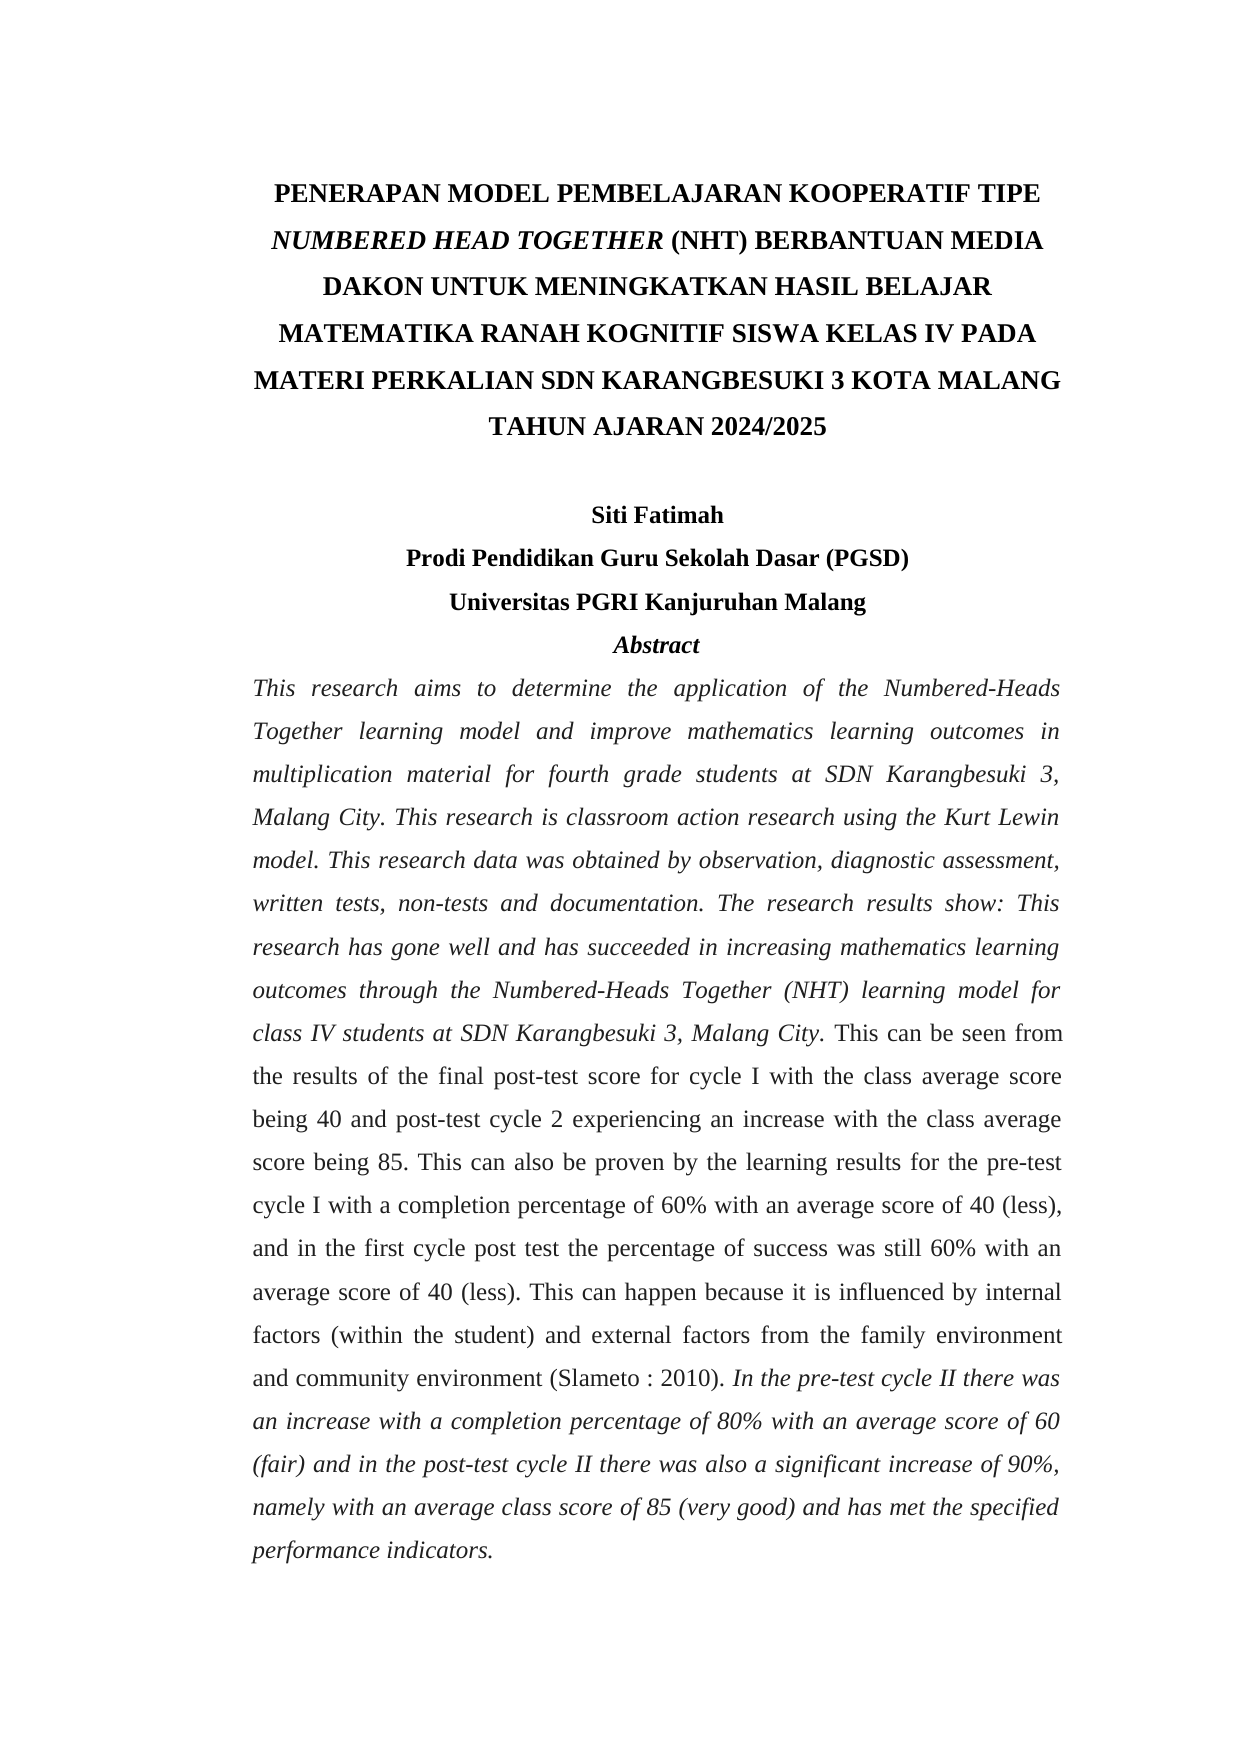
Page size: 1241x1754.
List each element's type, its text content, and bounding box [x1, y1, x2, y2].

list Abstract [252, 630, 1063, 658]
list Prodi Pendidikan Guru Sekolah Dasar (PGSD) [252, 543, 1063, 572]
list This research aims to determine the application of the Numbered-Heads Together learning model and improve mathematics learning outcomes in multiplication material for fourth grade students at SDN Karangbesuki 3, Malang City. This research is classroom action research using the Kurt Lewin model. This research data was obtained by observation, diagnostic assessment, written tests, non-tests and documentation. The research results show: This research has gone well and has succeeded in increasing mathematics learning outcomes through the Numbered-Heads Together (NHT) learning model for class IV students at SDN Karangbesuki 3, Malang City. This can be seen from the results of the final post-test score for cycle I with the class average score being 40 and post-test cycle 2 experiencing an increase with the class average score being 85. This can also be proven by the learning results for the pre-test cycle I with a completion percentage of 60% with an average score of 40 (less), and in the first cycle post test the percentage of success was still 60% with an average score of 40 (less). This can happen because it is influenced by internal factors (within the student) and external factors from the family environment and community environment (Slameto : 2010). In the pre-test cycle II there was an increase with a completion percentage of 80% with an average score of 60 (fair) and in the post-test cycle II there was also a significant increase of 90%, namely with an average class score of 85 (very good) and has met the specified performance indicators. [252, 673, 1063, 1564]
list PENERAPAN MODEL PEMBELAJARAN KOOPERATIF TIPE NUMBERED HEAD TOGETHER (NHT) BERBANTUAN MEDIA DAKON UNTUK MENINGKATKAN HASIL BELAJAR MATEMATIKA RANAH KOGNITIF SISWA KELAS IV PADA MATERI PERKALIAN SDN KARANGBESUKI 3 KOTA MALANG TAHUN AJARAN 2024/2025 [252, 177, 1063, 442]
list Universitas PGRI Kanjuruhan Malang [252, 587, 1063, 615]
list Siti Fatimah [252, 500, 1063, 529]
